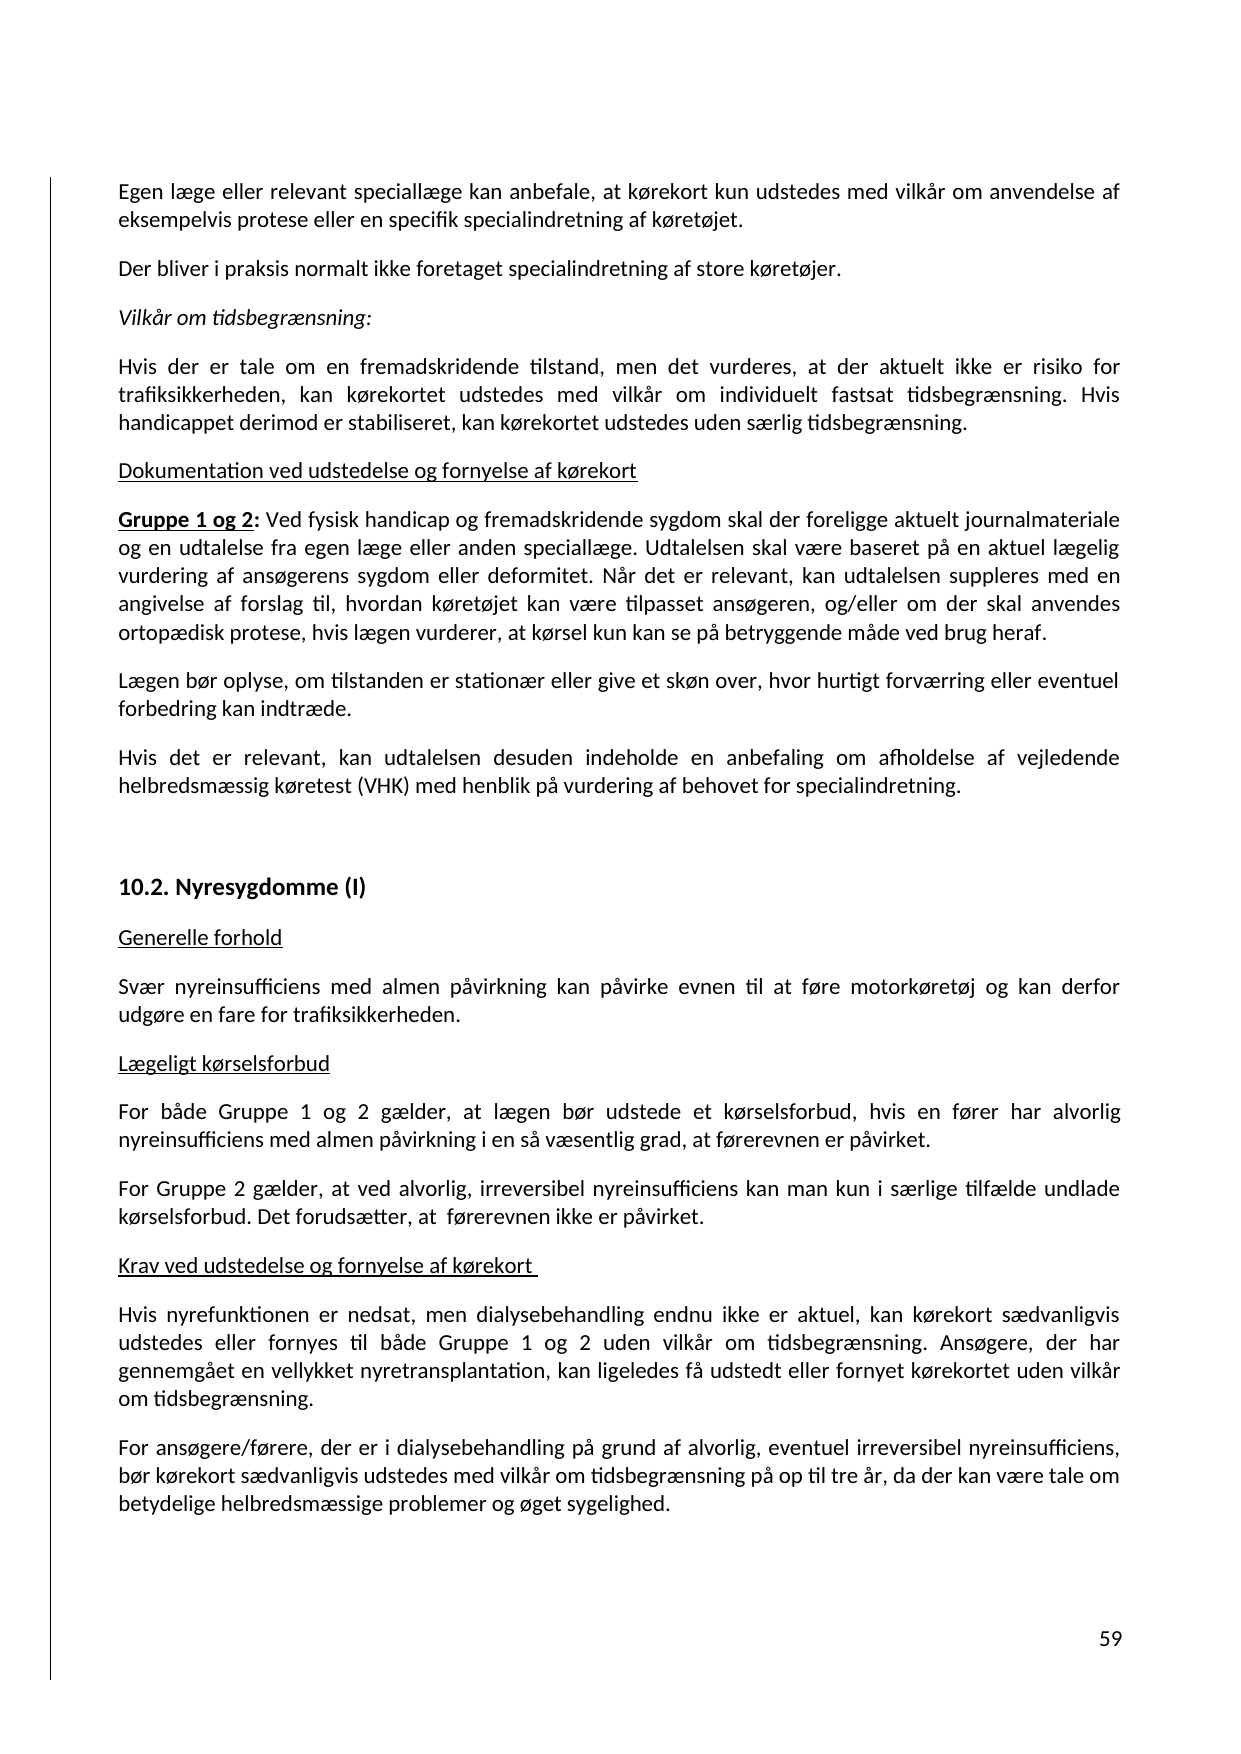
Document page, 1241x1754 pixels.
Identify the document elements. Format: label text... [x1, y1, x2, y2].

text Krav ved udstedelse og fornyelse af kørekort [118, 1251, 1122, 1279]
text Dokumentation ved udstedelse og fornyelse af kørekort [118, 457, 1122, 485]
text Egen læge eller relevant speciallæge kan anbefale, at kørekort kun udstedes med vilkår om anvendelse af eksempelvis protese eller en specifik specialindretning af køretøjet. [118, 177, 1122, 233]
text For ansøgere/førere, der er i dialysebehandling på grund af alvorlig, eventuel irreversibel nyreinsufficiens, bør kørekort sædvanligvis udstedes med vilkår om tidsbegrænsning på op til tre år, da der kan være tale om betydelige helbredsmæssige problemer og øget sygelighed. [118, 1433, 1122, 1517]
text Hvis det er relevant, kan udtalelsen desuden indeholde en anbefaling om afholdelse af vejledende helbredsmæssig køretest (VHK) med henblik på vurdering af behovet for specialindretning. [118, 743, 1122, 799]
text Hvis der er tale om en fremadskridende tilstand, men det vurderes, at der aktuelt ikke er risiko for trafiksikkerheden, kan kørekortet udstedes med vilkår om individuelt fastsat tidsbegrænsning. Hvis handicappet derimod er stabiliseret, kan kørekortet udstedes uden særlig tidsbegrænsning. [118, 352, 1122, 436]
text Lægen bør oplyse, om tilstanden er stationær eller give et skøn over, hvor hurtigt forværring eller eventuel forbedring kan indtræde. [118, 666, 1122, 722]
text For Gruppe 2 gælder, at ved alvorlig, irreversibel nyreinsufficiens kan man kun i særlige tilfælde undlade kørselsforbud. Det forudsætter, at førerevnen ikke er påvirket. [118, 1174, 1122, 1230]
text Hvis nyrefunktionen er nedsat, men dialysebehandling endnu ikke er aktuel, kan kørekort sædvanligvis udstedes eller fornyes til både Gruppe 1 og 2 uden vilkår om tidsbegrænsning. Ansøgere, der har gennemgået en vellykket nyretransplantation, kan ligeledes få udstedt eller fornyet kørekortet uden vilkår om tidsbegrænsning. [118, 1300, 1122, 1412]
text 10.2. Nyresygdomme (I) [118, 872, 1122, 902]
text Der bliver i praksis normalt ikke foretaget specialindretning af store køretøjer. [118, 254, 1122, 282]
text Generelle forhold [118, 923, 1122, 951]
text For både Gruppe 1 og 2 gælder, at lægen bør udstede et kørselsforbud, hvis en fører har alvorlig nyreinsufficiens med almen påvirkning i en så væsentlig grad, at førerevnen er påvirket. [118, 1097, 1122, 1153]
text Lægeligt kørselsforbud [118, 1049, 1122, 1077]
text Vilkår om tidsbegrænsning: [118, 303, 1122, 331]
text Gruppe 1 og 2: Ved fysisk handicap og fremadskridende sygdom skal der foreligge aktuelt journalmateriale og en udtalelse fra egen læge eller anden speciallæge. Udtalelsen skal være baseret på en aktuel lægelig vurdering af ansøgerens sygdom eller deformitet. Når det er relevant, kan udtalelsen suppleres med en angivelse af forslag til, hvordan køretøjet kan være tilpasset ansøgeren, og/eller om der skal anvendes ortopædisk protese, hvis lægen vurderer, at kørsel kun kan se på betryggende måde ved brug heraf. [118, 506, 1122, 646]
text Svær nyreinsufficiens med almen påvirkning kan påvirke evnen til at føre motorkøretøj og kan derfor udgøre en fare for trafiksikkerheden. [118, 972, 1122, 1028]
